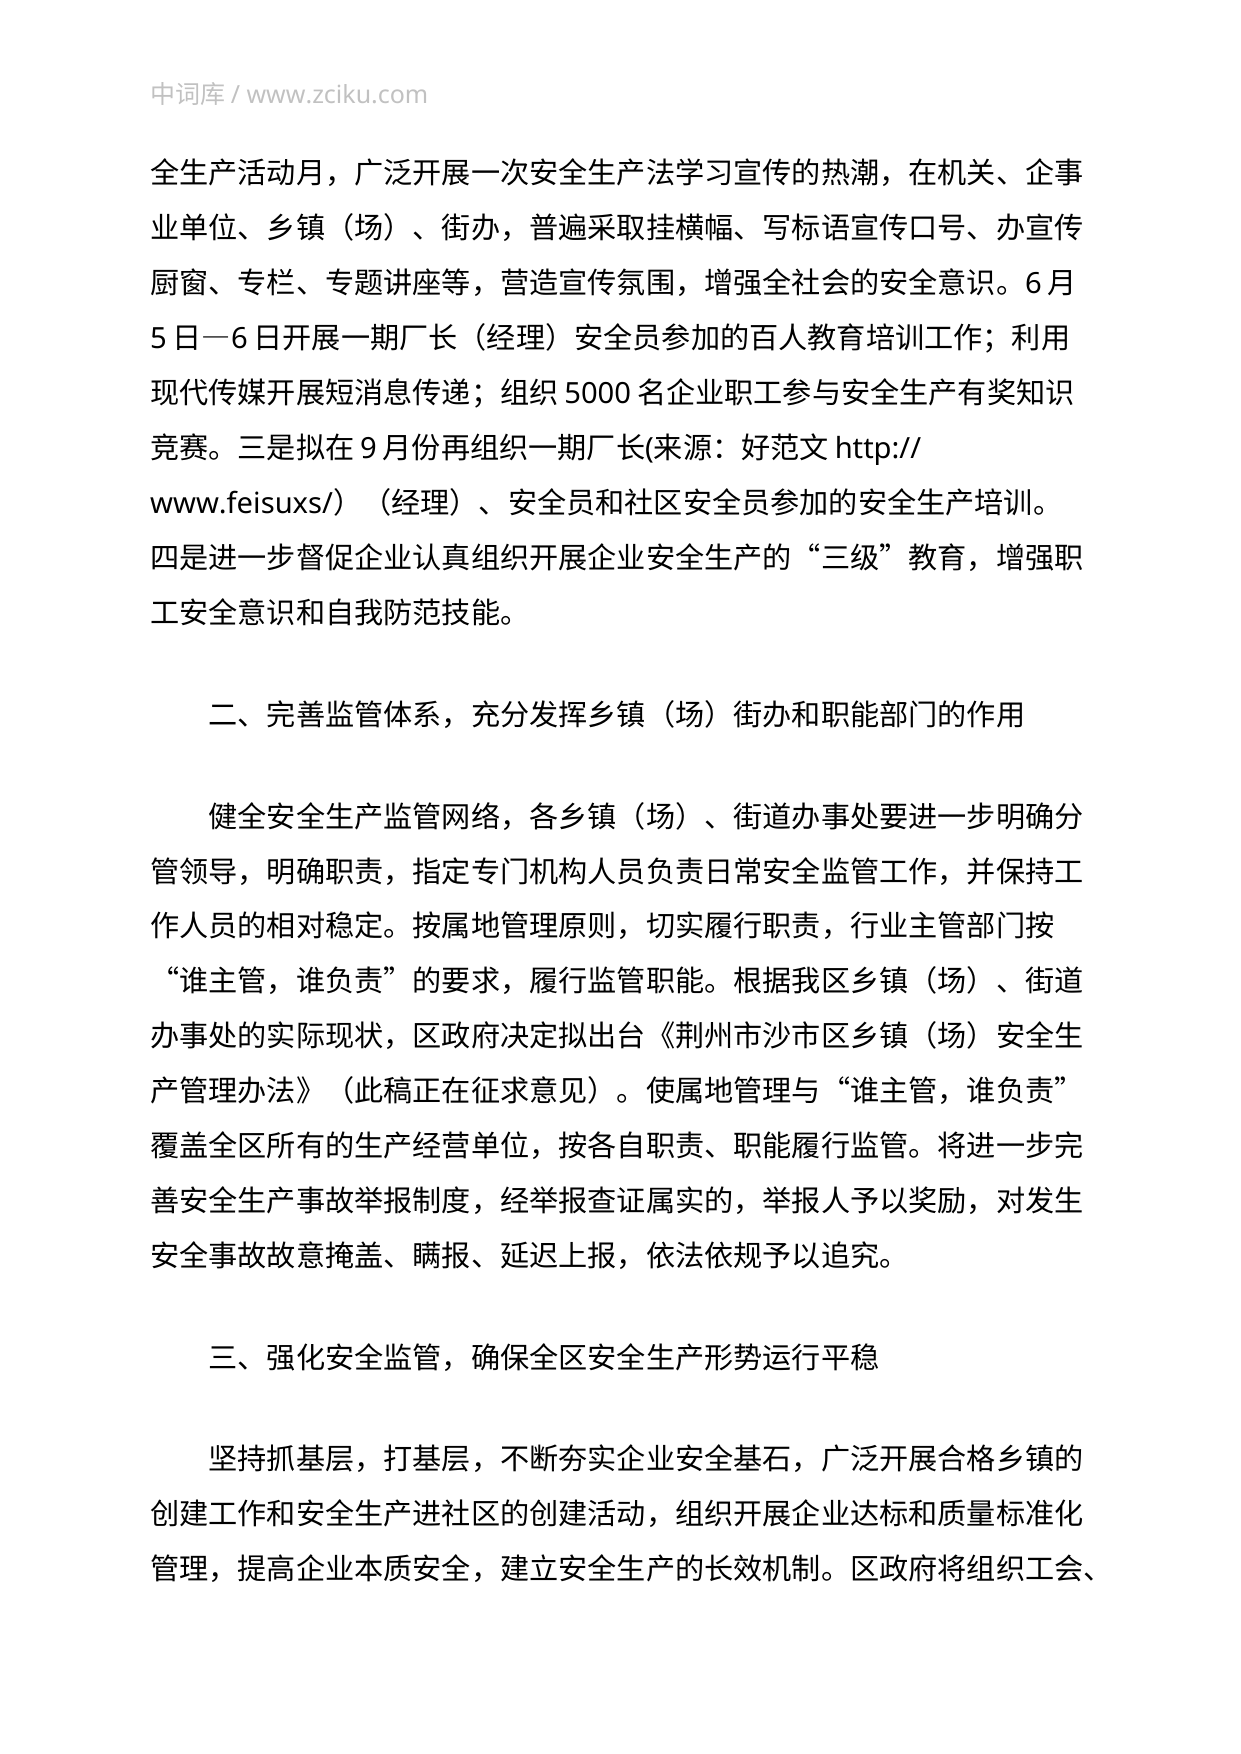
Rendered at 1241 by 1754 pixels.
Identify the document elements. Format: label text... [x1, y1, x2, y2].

text 三、强化安全监管，确保全区安全生产形势运行平稳 [150, 1334, 1090, 1376]
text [150, 150, 1090, 632]
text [150, 1436, 1090, 1588]
text 二、完善监管体系，充分发挥乡镇（场）街办和职能部门的作用 [150, 691, 1090, 734]
text 健全安全生产监管网络，各乡镇（场）、街道办事处要进一步明确分管领导，明确职责，指定专门机构人员负责日常安全监管工作，并保持工作人员的相对稳定。按属地管理原则，切实履行职责，行业主管部门按“谁主管，谁负责”的要求，履行监管职能。根据我区乡镇（场）、街道办事处的实际现状，区政府决定拟出台《荆州市沙市区乡镇（场）安全生产管理办法》（此稿正在征求意见）。使属地管理与“谁主管，谁负责”覆盖全区所有的生产经营单位，按各自职责、职能履行监管。将进一步完善安全生产事故举报制度，经举报查证属实的，举报人予以奖励，对发生安全事故故意掩盖、瞒报、延迟上报，依法依规予以追究。 [150, 793, 1090, 1275]
